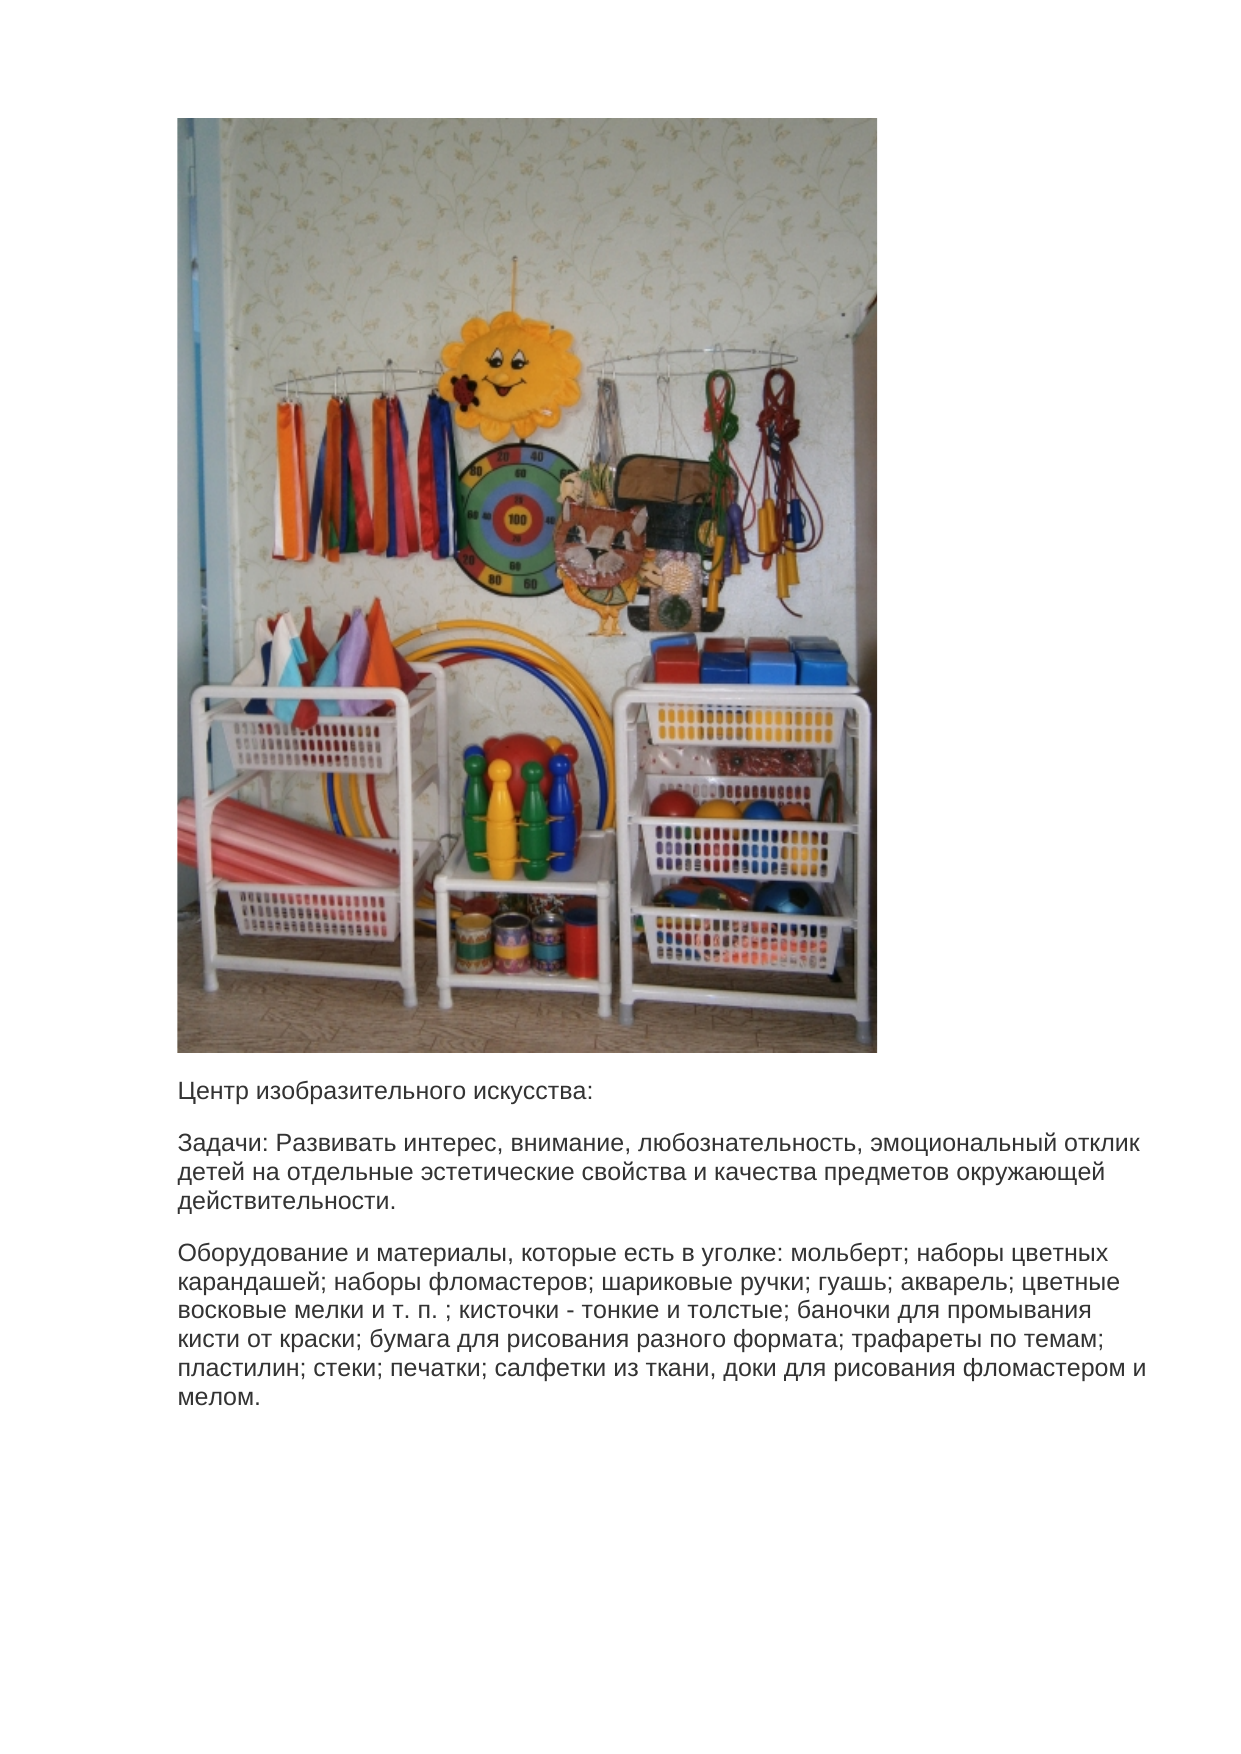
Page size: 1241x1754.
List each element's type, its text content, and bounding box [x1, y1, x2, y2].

picture [177, 118, 878, 1053]
text Задачи: Развивать интерес, внимание, любознательность, эмоциональный отклик детей на отдельные эстетические свойства и качества предметов окружающей действительности. [177, 1128, 1152, 1214]
text Центр изобразительного искусства: [177, 1076, 1152, 1105]
text Оборудование и материалы, которые есть в уголке: мольберт; наборы цветных карандашей; наборы фломастеров; шариковые ручки; гуашь; акварель; цветные восковые мелки и т. п. ; кисточки - тонкие и толстые; баночки для промывания кисти от краски; бумага для рисования разного формата; трафареты по темам; пластилин; стеки; печатки; салфетки из ткани, доки для рисования фломастером и мелом. [177, 1238, 1152, 1410]
